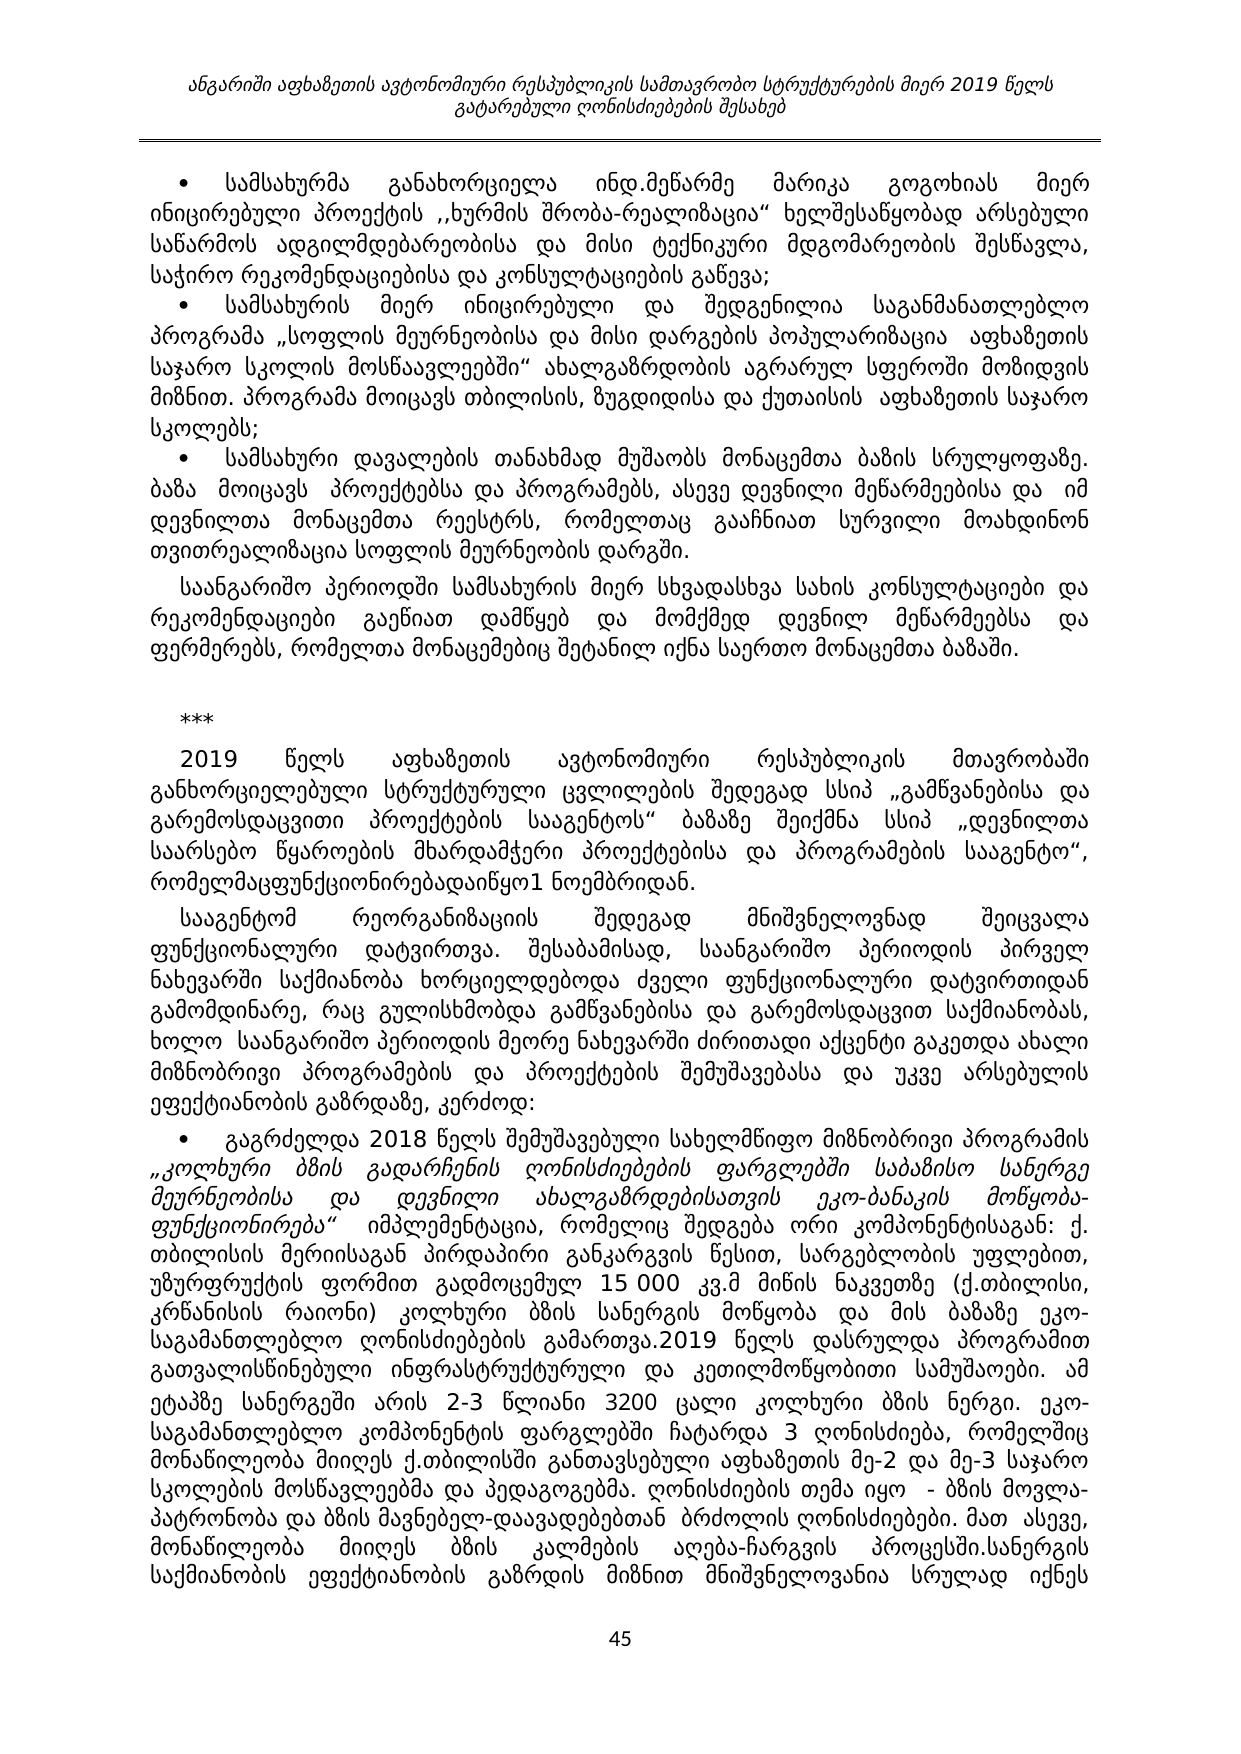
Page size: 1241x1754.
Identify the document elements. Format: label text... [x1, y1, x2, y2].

text 2019 წელს აფხაზეთის ავტონომიური რესპუბლიკის მთავრობაში განხორციელებული სტრუქტურული ცვლილების შედეგად სსიპ „გამწვანებისა და გარემოსდაცვითი პროექტების სააგენტოს“ ბაზაზე შეიქმნა სსიპ „დევნილთა საარსებო წყაროების მხარდამჭერი პროექტებისა და პროგრამების სააგენტო“, რომელმაცფუნქციონირებადაიწყო1 ნოემბრიდან. [150, 746, 1090, 895]
text საანგარიშო პერიოდში სამსახურის მიერ სხვადასხვა სახის კონსულტაციები და რეკომენდაციები გაეწიათ დამწყებ და მომქმედ დევნილ მეწარმეებსა და ფერმერებს, რომელთა მონაცემებიც შეტანილ იქნა საერთო მონაცემთა ბაზაში. [150, 574, 1090, 662]
list სამსახურის მიერ ინიცირებული და შედგენილია საგანმანათლებლო პროგრამა „სოფლის მეურნეობისა და მისი დარგების პოპულარიზაცია აფხაზეთის საჯარო სკოლის მოსწაავლეებში“ ახალგაზრდობის აგრარულ სფეროში მოზიდვის მიზნით. პროგრამა მოიცავს თბილისის, ზუგდიდისა და ქუთაისის აფხაზეთის საჯარო სკოლებს; [150, 292, 1090, 442]
list სამსახურმა განახორციელა ინდ.მეწარმე მარიკა გოგოხიას მიერ ინიცირებული პროექტის ,,ხურმის შრობა-რეალიზაცია“ ხელშესაწყობად არსებული საწარმოს ადგილმდებარეობისა და მისი ტექნიკური მდგომარეობის შესწავლა, საჭირო რეკომენდაციებისა და კონსულტაციების გაწევა; [150, 170, 1090, 288]
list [150, 1126, 1090, 1589]
text სააგენტომ რეორგანიზაციის შედეგად მნიშვნელოვნად შეიცვალა ფუნქციონალური დატვირთვა. შესაბამისად, საანგარიშო პერიოდის პირველ ნახევარში საქმიანობა ხორციელდებოდა ძველი ფუნქციონალური დატვირთიდან გამომდინარე, რაც გულისხმობდა გამწვანებისა და გარემოსდაცვით საქმიანობას, ხოლო საანგარიშო პერიოდის მეორე ნახევარში ძირითადი აქცენტი გაკეთდა ახალი მიზნობრივი პროგრამების და პროექტების შემუშავებასა და უკვე არსებულის ეფექტიანობის გაზრდაზე, კერძოდ: [150, 906, 1090, 1116]
list სამსახური დავალების თანახმად მუშაობს მონაცემთა ბაზის სრულყოფაზე. ბაზა მოიცავს პროექტებსა და პროგრამებს, ასევე დევნილი მეწარმეებისა და იმ დევნილთა მონაცემთა რეესტრს, რომელთაც გააჩნიათ სურვილი მოახდინონ თვითრეალიზაცია სოფლის მეურნეობის დარგში. [150, 446, 1090, 564]
text *** [150, 709, 1090, 736]
